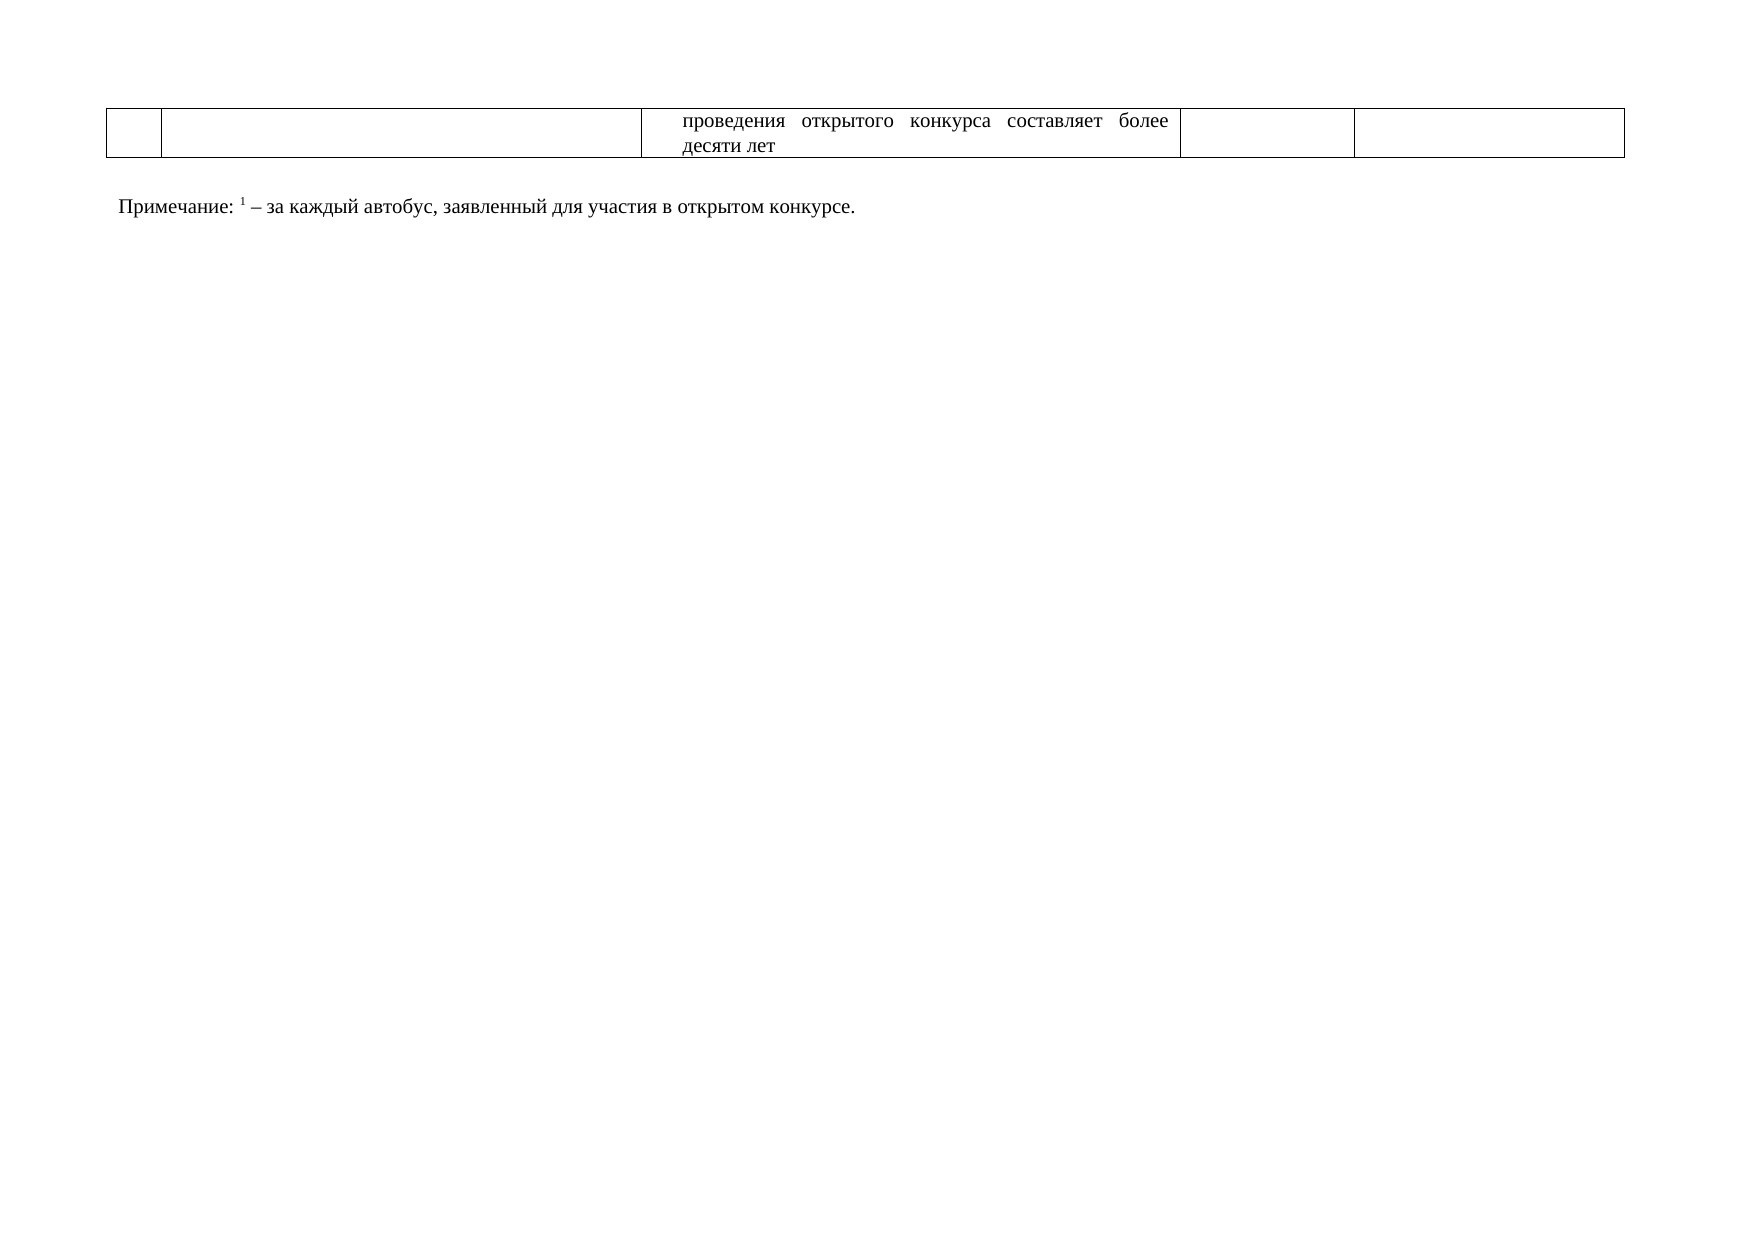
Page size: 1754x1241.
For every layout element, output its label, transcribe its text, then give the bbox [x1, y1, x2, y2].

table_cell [642, 109, 1180, 157]
text Примечание: 1 – за каждый автобус, заявленный для участия в открытом конкурсе. [118, 194, 1636, 218]
table_cell 0 баллов1 [1181, 109, 1354, 157]
